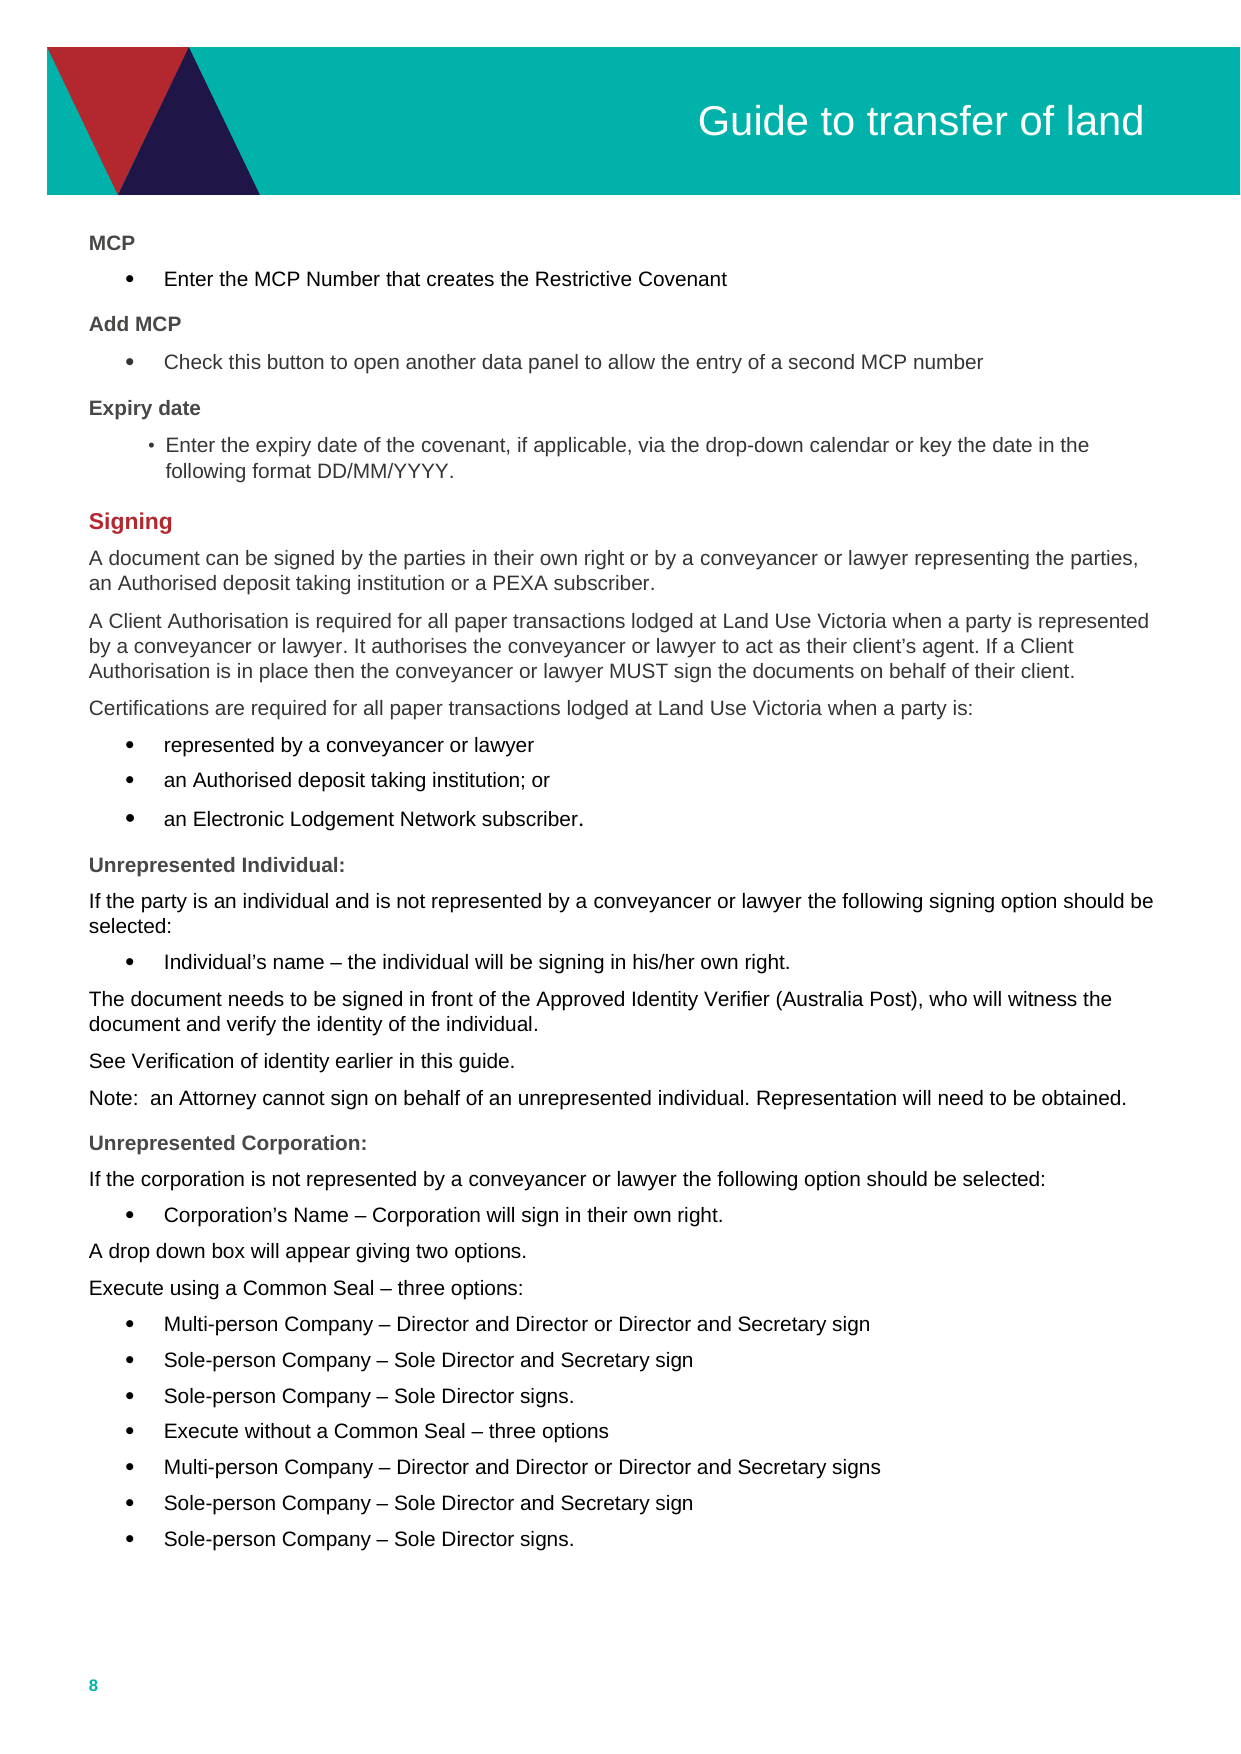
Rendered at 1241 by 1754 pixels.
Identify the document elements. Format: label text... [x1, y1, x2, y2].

text Note: an Attorney cannot sign on behalf of an unrepresented individual. Representation will need to be obtained. [89, 1084, 1163, 1109]
text See Verification of identity earlier in this guide. [89, 1048, 1163, 1073]
subtitle Unrepresented Corporation: [89, 1130, 1163, 1155]
text Execute using a Common Seal – three options: [89, 1275, 1163, 1300]
subtitle Expiry date [89, 395, 1163, 420]
list Enter the expiry date of the covenant, if applicable, via the drop-down calendar or key the date in the following format DD/MM/YYYY. [148, 432, 1163, 482]
text an Authorised deposit taking institution; or [126, 768, 1163, 792]
text Sole-person Company – Sole Director signs. [126, 1383, 1163, 1408]
subtitle Add MCP [89, 312, 1163, 337]
text Certifications are required for all paper transactions lodged at Land Use Victoria when a party is: [89, 695, 1163, 720]
list Enter the MCP Number that creates the Restrictive Covenant [126, 266, 1163, 291]
text Execute without a Common Seal – three options [126, 1419, 1163, 1443]
text an Electronic Lodgement Network subscriber. [126, 804, 1163, 832]
text Sole-person Company – Sole Director and Secretary sign [126, 1348, 1163, 1372]
text Sole-person Company – Sole Director signs. [126, 1527, 1163, 1551]
subtitle Signing [89, 507, 1163, 534]
text A drop down box will appear giving two options. [89, 1238, 1163, 1263]
text If the party is an individual and is not represented by a conveyancer or lawyer the following signing option should be selected: [89, 888, 1163, 938]
text A document can be signed by the parties in their own right or by a conveyancer or lawyer representing the parties, an Authorised deposit taking institution or a PEXA subscriber. [89, 545, 1163, 595]
subtitle MCP [89, 230, 1163, 255]
list Check this button to open another data panel to allow the entry of a second MCP number [126, 349, 1163, 374]
text Multi-person Company – Director and Director or Director and Secretary signs [126, 1455, 1163, 1479]
text represented by a conveyancer or lawyer [126, 732, 1163, 756]
subtitle Unrepresented Individual: [89, 853, 1163, 878]
text Individual’s name – the individual will be signing in his/her own right. [126, 950, 1163, 974]
text If the corporation is not represented by a conveyancer or lawyer the following option should be selected: [89, 1166, 1163, 1191]
text Corporation’s Name – Corporation will sign in their own right. [126, 1202, 1163, 1227]
text A Client Authorisation is required for all paper transactions lodged at Land Use Victoria when a party is represented by a conveyancer or lawyer. It authorises the conveyancer or lawyer to act as their client’s agent. If a Client Authorisation is in place then the conveyancer or lawyer MUST sign the documents on behalf of their client. [89, 607, 1163, 682]
text Sole-person Company – Sole Director and Secretary sign [126, 1491, 1163, 1515]
text Multi-person Company – Director and Director or Director and Secretary sign [126, 1312, 1163, 1336]
text The document needs to be signed in front of the Approved Identity Verifier (Australia Post), who will witness the document and verify the identity of the individual. [89, 986, 1163, 1036]
